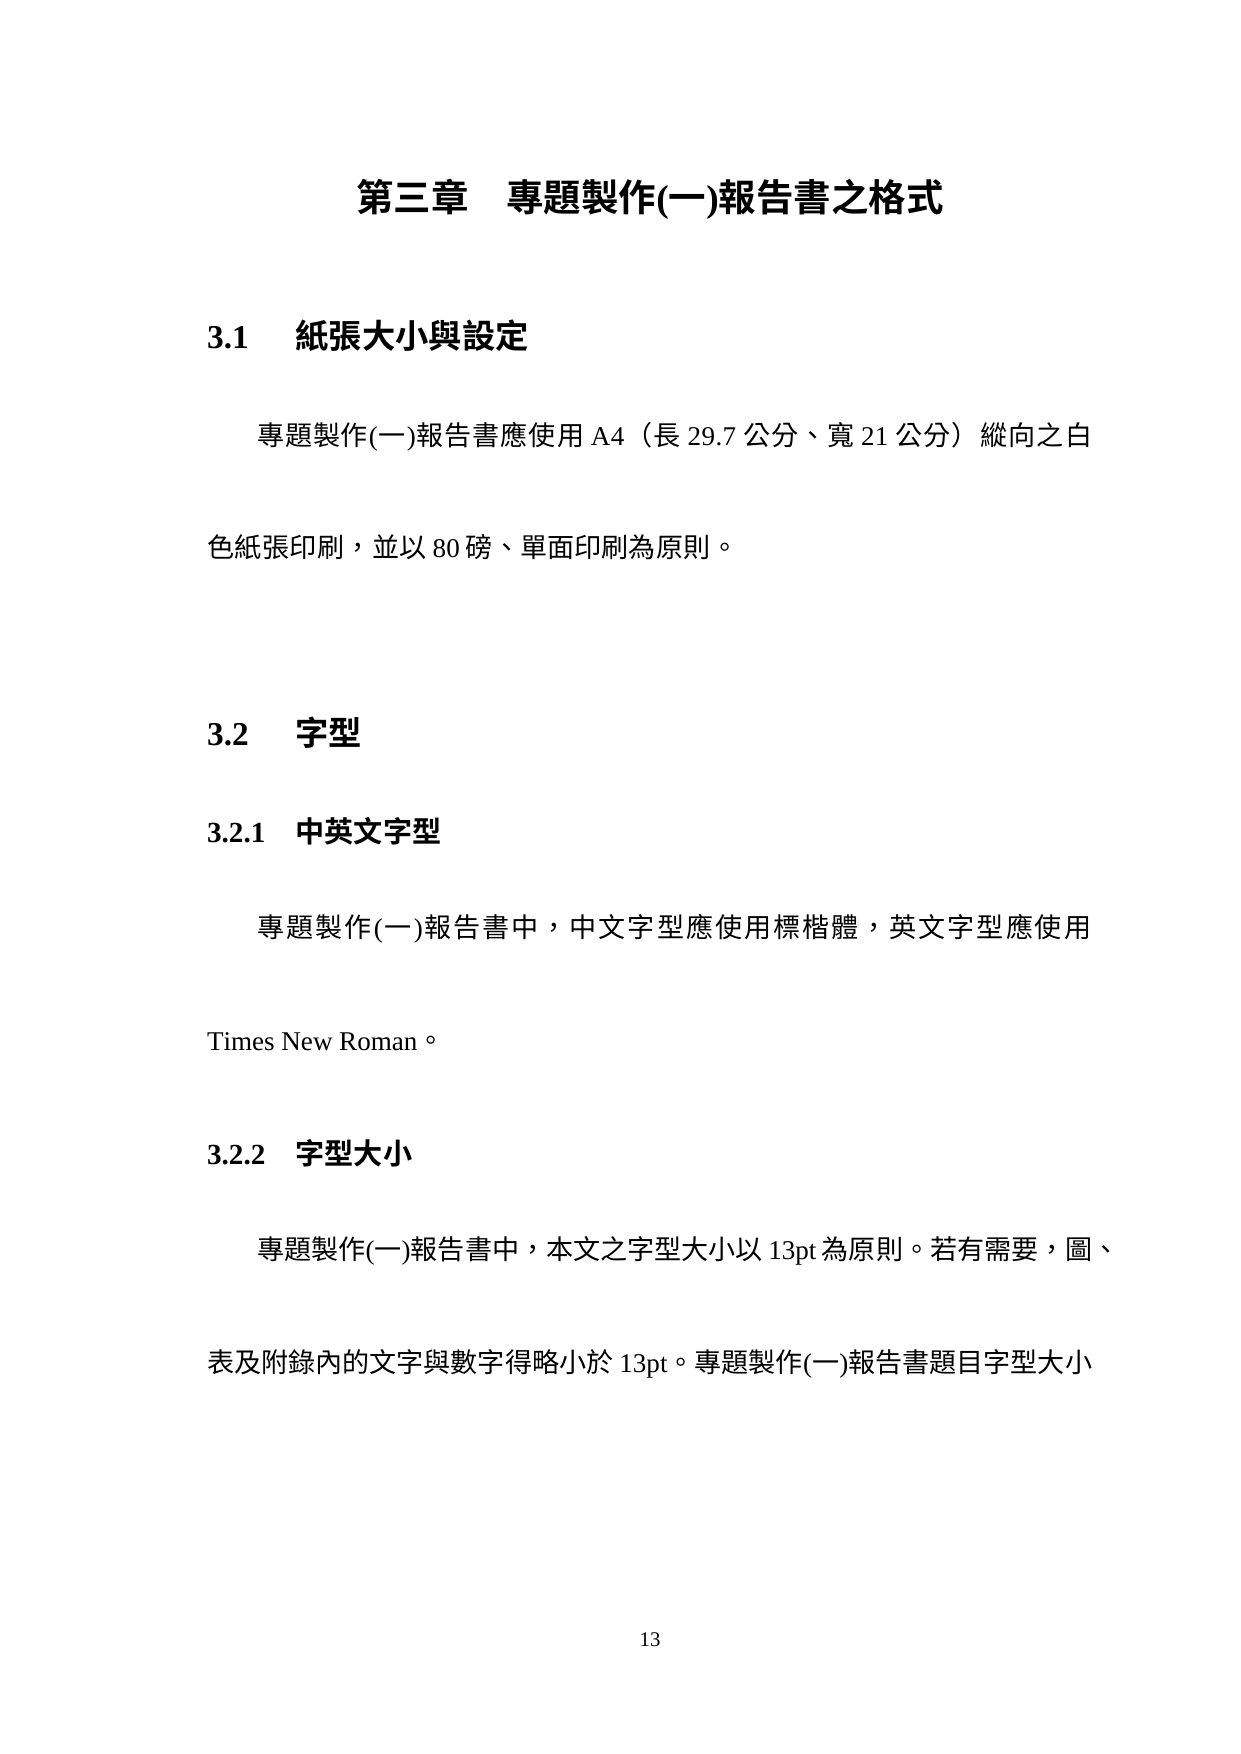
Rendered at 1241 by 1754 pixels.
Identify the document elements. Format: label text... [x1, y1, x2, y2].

list 字型 [207, 693, 1092, 768]
text 專題製作(一)報告書應使用A4（長、寬）縱向之白色紙張印刷，並以、單面印刷為原則。 [207, 396, 1092, 583]
text 專題製作(一)報告書中，中文字型應使用標楷體，英文字型應使用Times New Roman。 [207, 888, 1092, 1076]
text 第三章 專題製作(一)報告書之格式 [207, 157, 1092, 232]
list 紙張大小與設定 [207, 297, 1092, 372]
list 中英文字型 [207, 792, 1092, 867]
list 字型大小 [207, 1114, 1092, 1189]
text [207, 1211, 1092, 1398]
